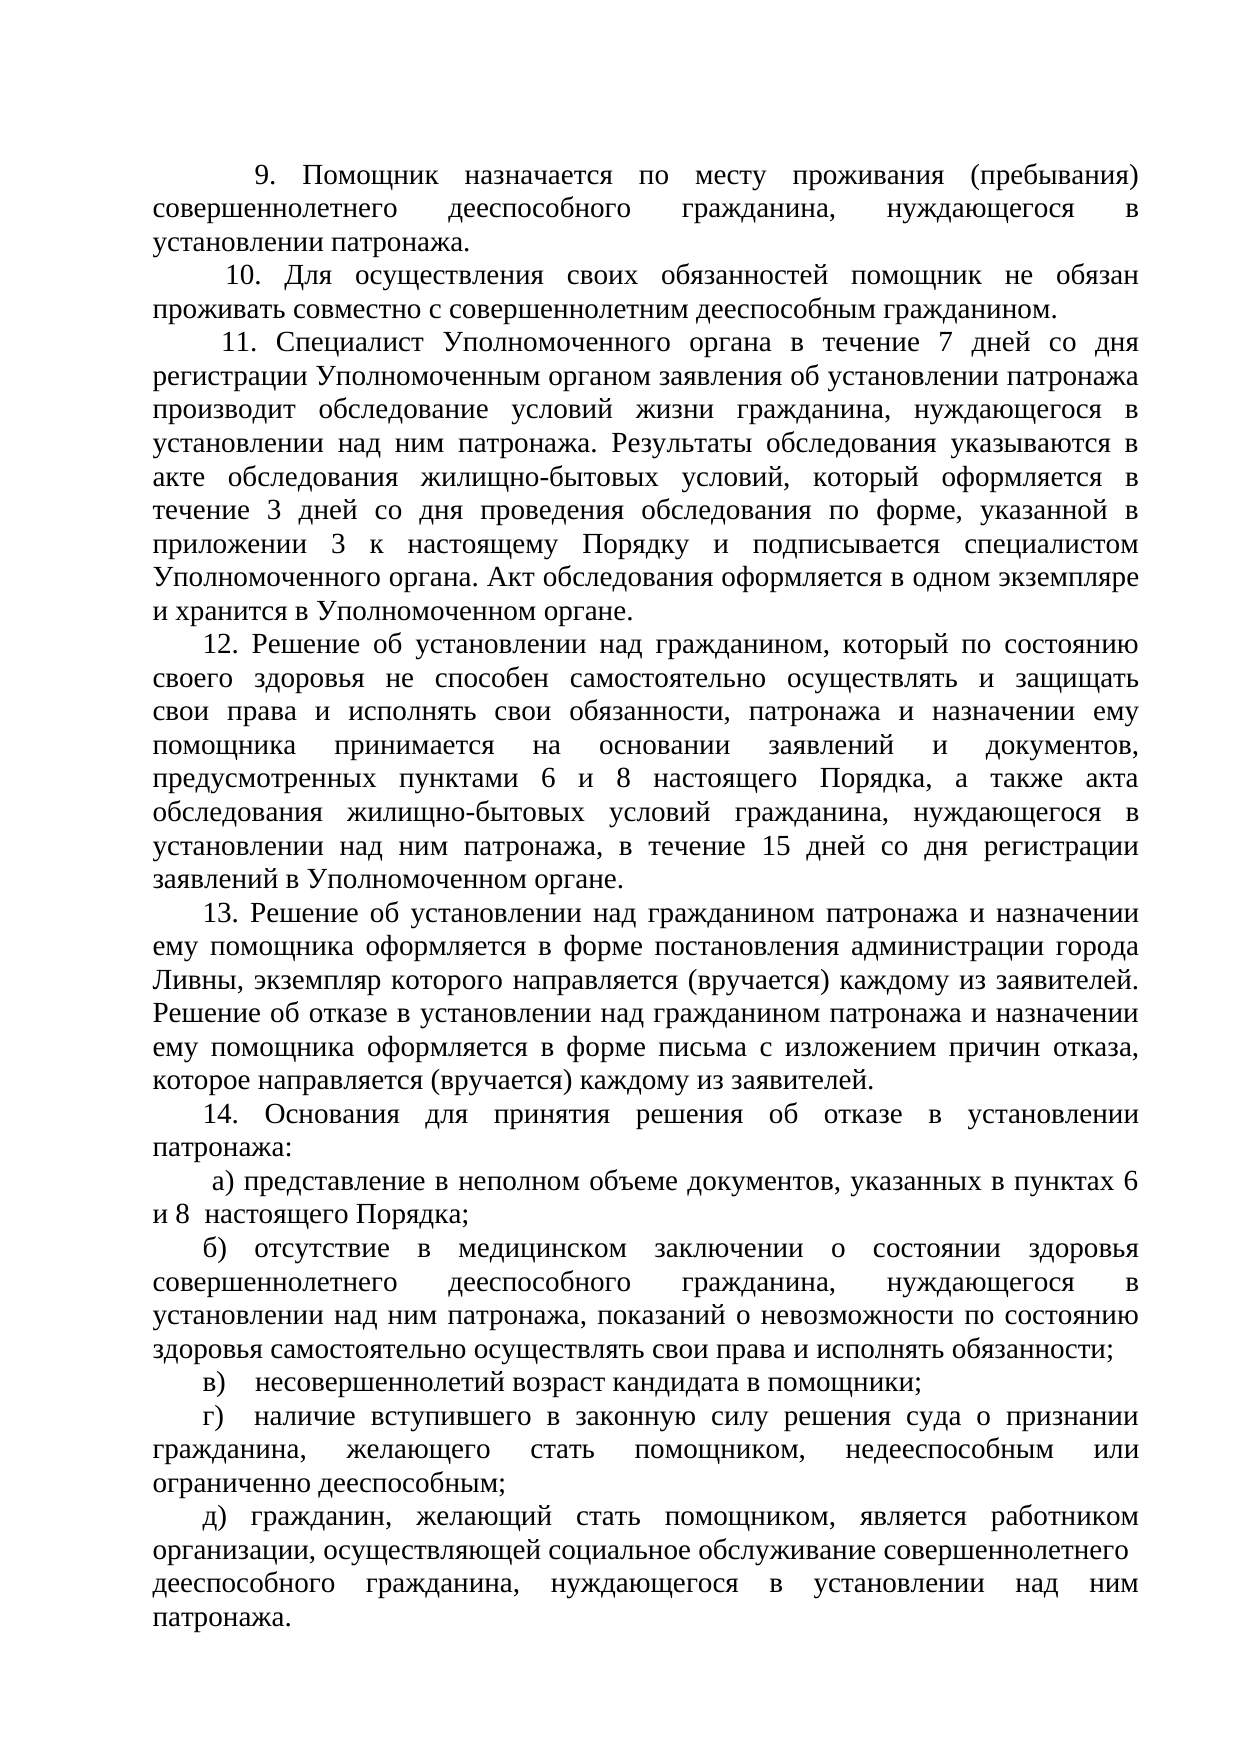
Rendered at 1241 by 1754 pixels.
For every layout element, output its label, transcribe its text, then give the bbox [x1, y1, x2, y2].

text г) наличие вступившего в законную силу решения суда о признании гражданина, желающего стать помощником, недееспособным или ограниченно дееспособным; [152, 1398, 1140, 1498]
text 13. Решение об установлении над гражданином патронажа и назначении ему помощника оформляется в форме постановления администрации города Ливны, экземпляр которого направляется (вручается) каждому из заявителей. Решение об отказе в установлении над гражданином патронажа и назначении ему помощника оформляется в форме письма с изложением причин отказа, которое направляется (вручается) каждому из заявителей. [152, 895, 1140, 1096]
text 14. Основания для принятия решения об отказе в установлении патронажа: [152, 1096, 1140, 1163]
text а) представление в неполном объеме документов, указанных в пунктах 6 и 8 настоящего Порядка; [152, 1163, 1140, 1230]
text дееспособного гражданина, нуждающегося в установлении над ним патронажа. [152, 1566, 1140, 1633]
text 10. Для осуществления своих обязанностей помощник не обязан проживать совместно с совершеннолетним дееспособным гражданином. [152, 257, 1140, 324]
text 9. Помощник назначается по месту проживания (пребывания) совершеннолетнего дееспособного гражданина, нуждающегося в установлении патронажа. [152, 157, 1140, 257]
text 12. Решение об установлении над гражданином, который по состоянию своего здоровья не способен самостоятельно осуществлять и защищать свои права и исполнять свои обязанности, патронажа и назначении ему помощника принимается на основании заявлений и документов, предусмотренных пунктами 6 и 8 настоящего Порядка, а также акта обследования жилищно-бытовых условий гражданина, нуждающегося в установлении над ним патронажа, в течение 15 дней со дня регистрации заявлений в Уполномоченном органе. [152, 626, 1140, 895]
text б) отсутствие в медицинском заключении о состоянии здоровья совершеннолетнего дееспособного гражданина, нуждающегося в установлении над ним патронажа, показаний о невозможности по состоянию здоровья самостоятельно осуществлять свои права и исполнять обязанности; [152, 1230, 1140, 1364]
text в) несовершеннолетий возраст кандидата в помощники; [152, 1364, 1140, 1398]
text д) гражданин, желающий стать помощником, является работником организации, осуществляющей социальное обслуживание совершеннолетнего [152, 1498, 1140, 1566]
text 11. Специалист Уполномоченного органа в течение 7 дней со дня регистрации Уполномоченным органом заявления об установлении патронажа производит обследование условий жизни гражданина, нуждающегося в установлении над ним патронажа. Результаты обследования указываются в акте обследования жилищно-бытовых условий, который оформляется в течение 3 дней со дня проведения обследования по форме, указанной в приложении 3 к настоящему Порядку и подписывается специалистом Уполномоченного органа. Акт обследования оформляется в одном экземпляре и хранится в Уполномоченном органе. [152, 324, 1140, 626]
